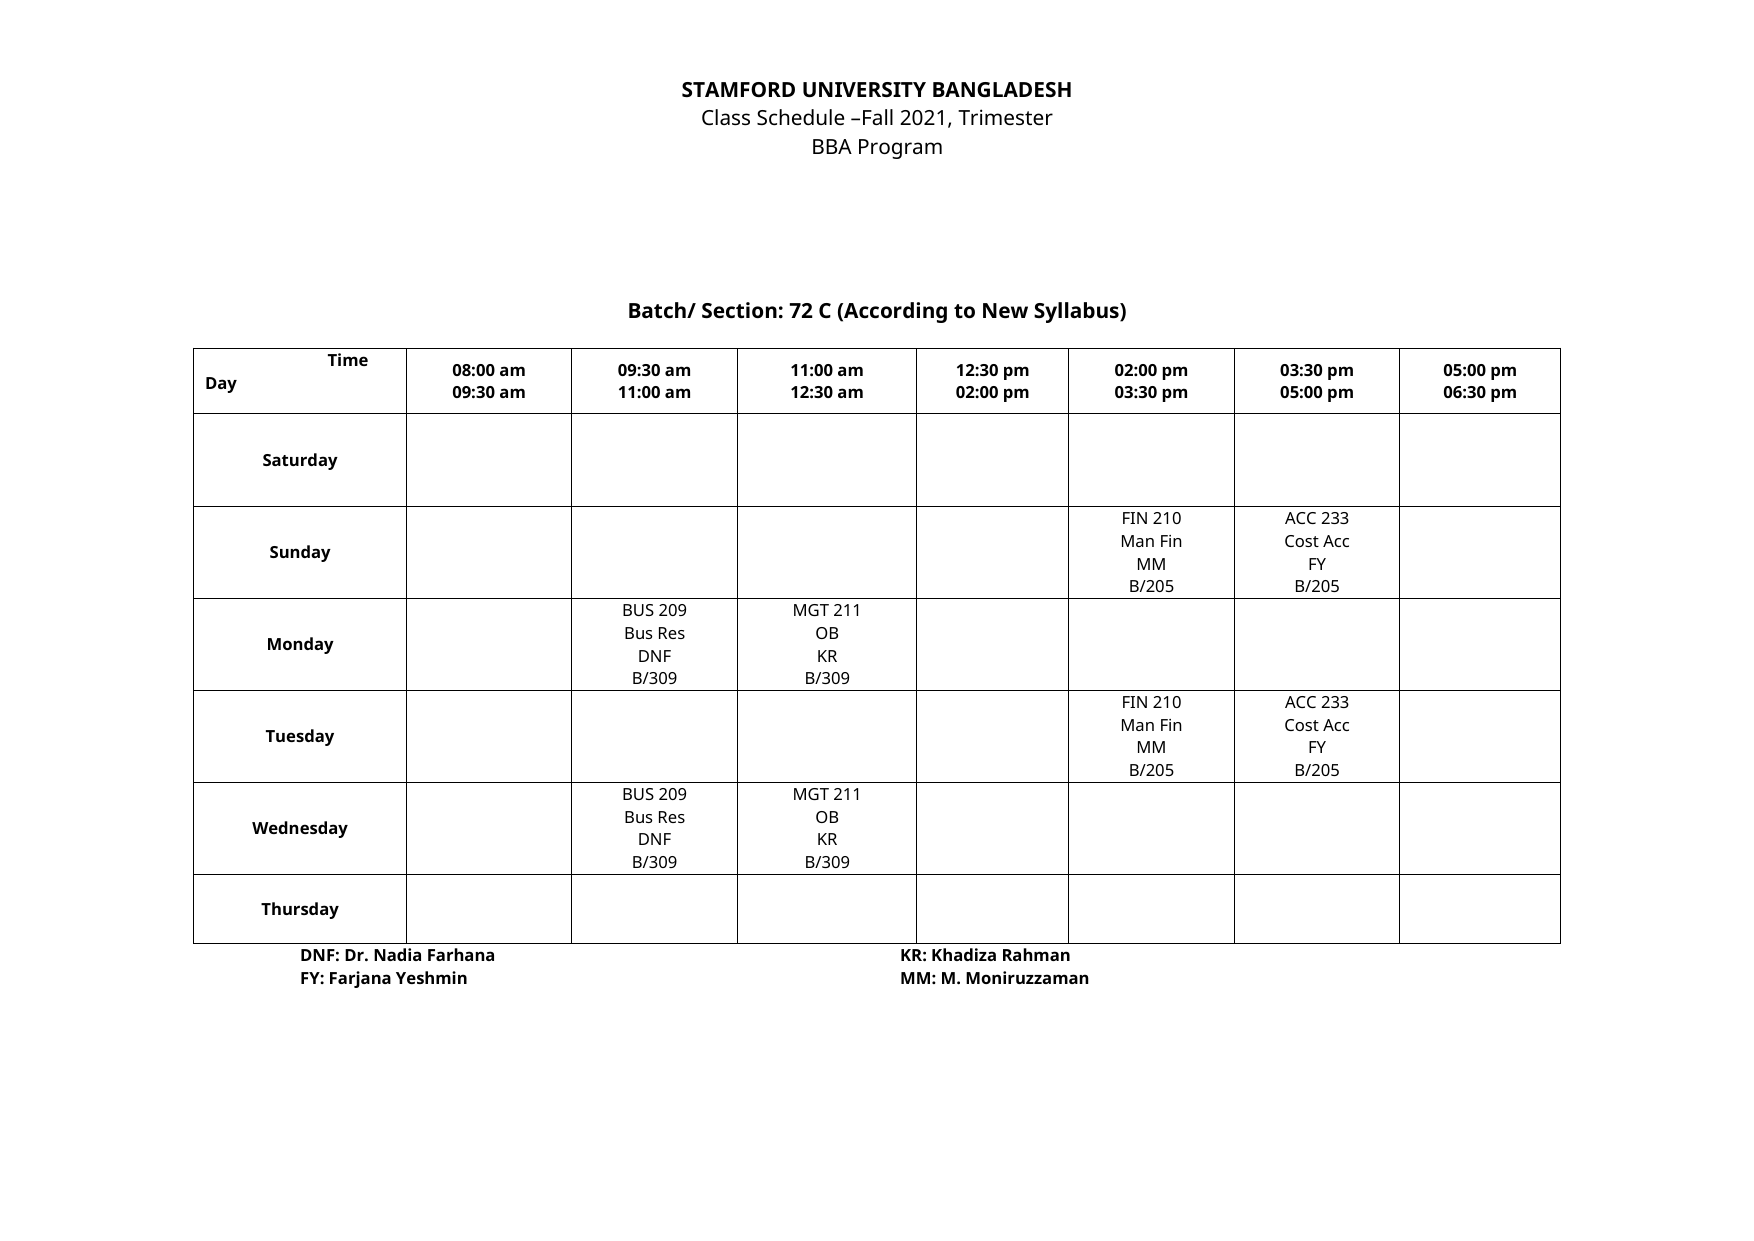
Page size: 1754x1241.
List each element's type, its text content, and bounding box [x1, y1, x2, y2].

table_cell [407, 414, 571, 506]
table_cell Saturday [194, 414, 406, 506]
table_header 02:00 pm 03:30 pm [1069, 349, 1234, 413]
text DNF: Dr. Nadia Farhana KR: Khadiza Rahman [300, 944, 1679, 966]
table_header 11:00 am 12:30 am [738, 349, 916, 413]
table_cell [917, 414, 1068, 506]
table_cell [917, 783, 1068, 873]
table_cell [407, 691, 571, 782]
table_cell Tuesday [194, 691, 406, 782]
table_cell BUS 209 Bus Res DNF B/309 [572, 783, 737, 873]
table_cell Monday [194, 599, 406, 690]
table_cell [407, 599, 571, 690]
table_header 03:30 pm 05:00 pm [1235, 349, 1399, 413]
table_cell [1400, 691, 1560, 782]
table_cell [1069, 599, 1234, 690]
table_cell [738, 414, 916, 506]
table_cell [1400, 599, 1560, 690]
table_cell FIN 210 Man Fin MM B/205 [1069, 507, 1234, 598]
table_cell MGT 211 OB KR B/309 [738, 783, 916, 873]
table_cell [1235, 414, 1399, 506]
table_cell [1235, 875, 1399, 943]
table_cell [1400, 875, 1560, 943]
table_cell [917, 507, 1068, 598]
table_cell MGT 211 OB KR B/309 [738, 599, 916, 690]
text FY: Farjana Yeshmin MM: M. Moniruzzaman [300, 966, 1679, 989]
table_cell ACC 233 Cost Acc FY B/205 [1235, 507, 1399, 598]
table_header 05:00 pm 06:30 pm [1400, 349, 1560, 413]
table_cell [917, 691, 1068, 782]
table_cell [1400, 783, 1560, 873]
text Batch/ Section: 72 C (According to New Syllabus) [75, 297, 1679, 325]
table_cell [917, 599, 1068, 690]
table_cell [917, 875, 1068, 943]
table_cell Wednesday [194, 783, 406, 873]
table_cell [738, 875, 916, 943]
table_cell [572, 507, 737, 598]
table_cell [407, 875, 571, 943]
table_cell [572, 691, 737, 782]
table_header 09:30 am 11:00 am [572, 349, 737, 413]
table_cell [407, 783, 571, 873]
table_cell [572, 414, 737, 506]
table_header Time Day [194, 349, 406, 413]
table_cell [572, 875, 737, 943]
table_header 12:30 pm 02:00 pm [917, 349, 1068, 413]
table_cell [1400, 414, 1560, 506]
table_cell [1069, 414, 1234, 506]
table_cell [1400, 507, 1560, 598]
table_cell [407, 507, 571, 598]
table_cell [1069, 783, 1234, 873]
table_cell [1235, 783, 1399, 873]
table_cell ACC 233 Cost Acc FY B/205 [1235, 691, 1399, 782]
table_cell [738, 691, 916, 782]
table_cell FIN 210 Man Fin MM B/205 [1069, 691, 1234, 782]
table_cell [1235, 599, 1399, 690]
table_cell [1069, 875, 1234, 943]
table_cell Thursday [194, 875, 406, 943]
table_cell [738, 507, 916, 598]
table_header 08:00 am 09:30 am [407, 349, 571, 413]
table_cell Sunday [194, 507, 406, 598]
table_cell BUS 209 Bus Res DNF B/309 [572, 599, 737, 690]
